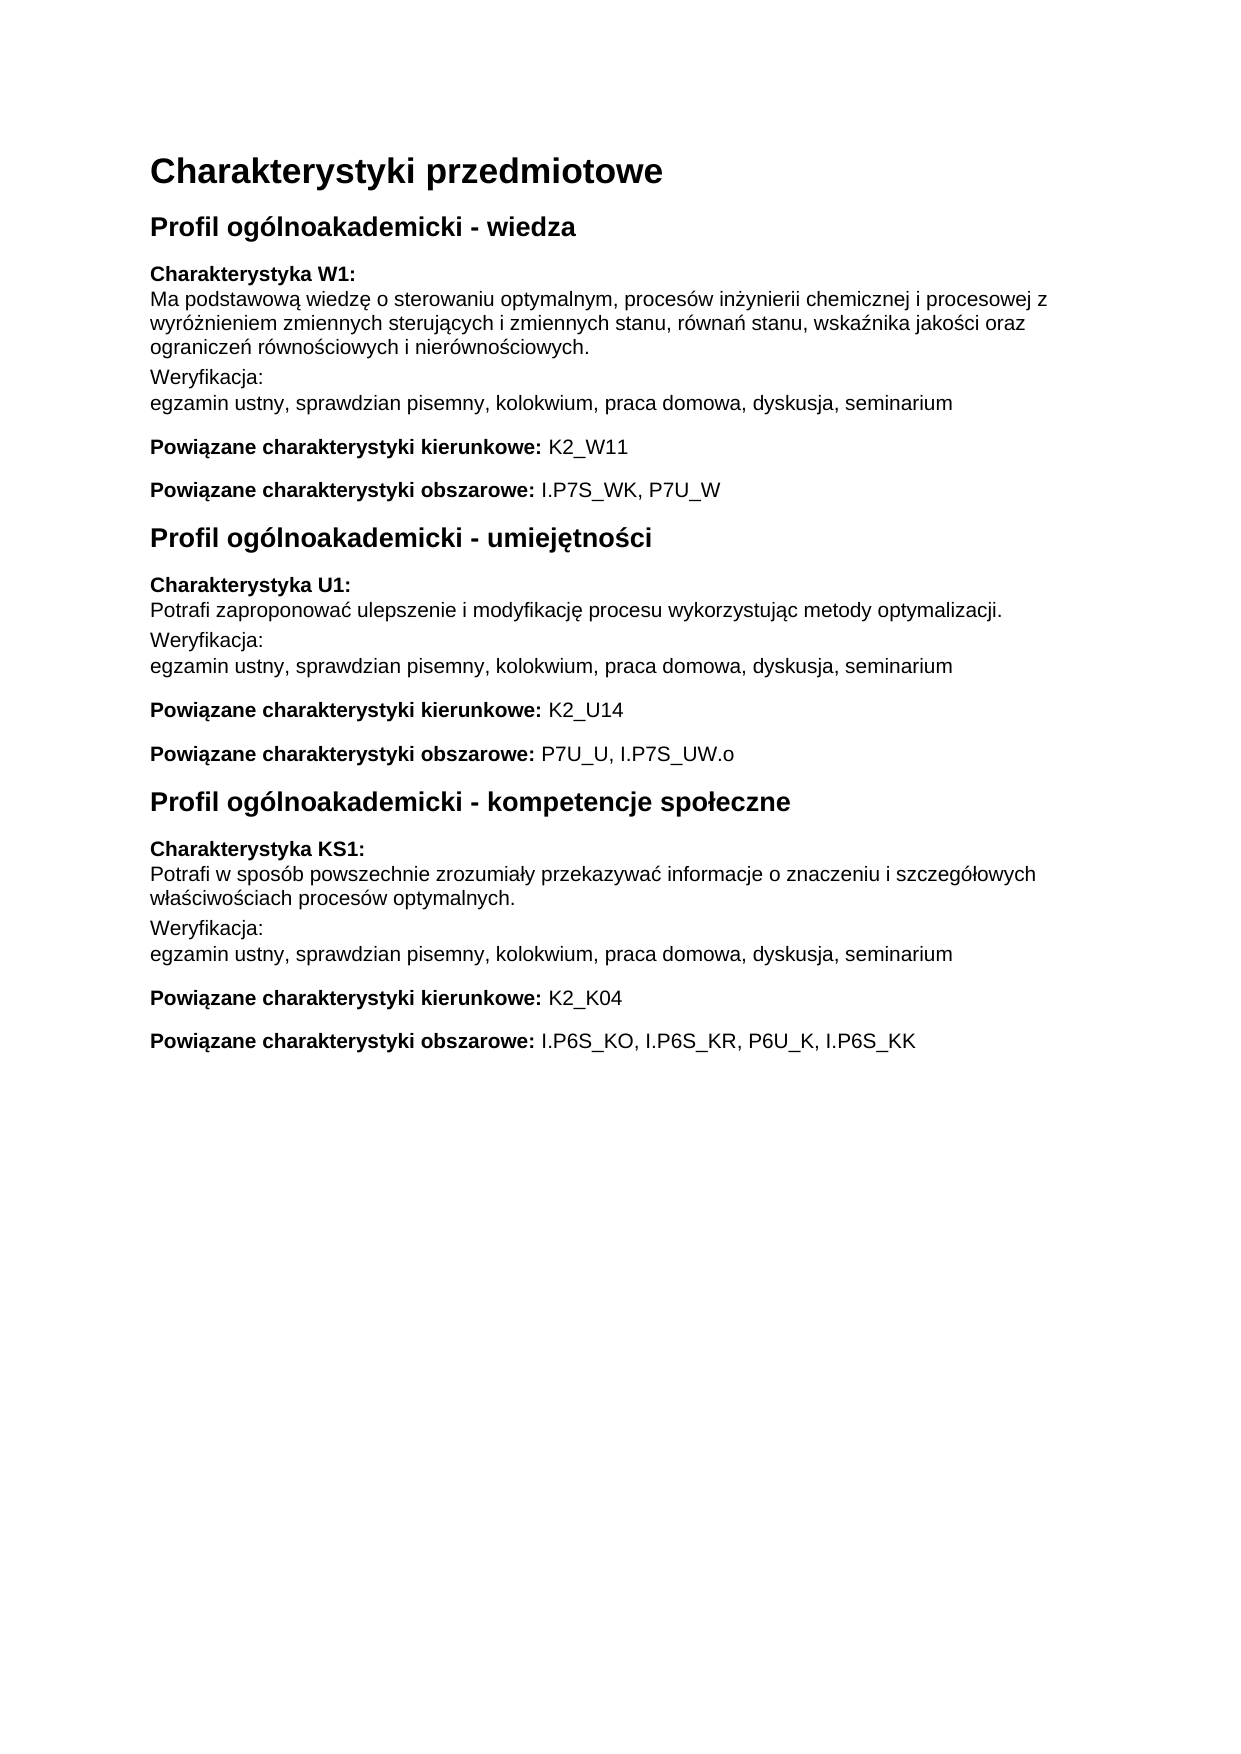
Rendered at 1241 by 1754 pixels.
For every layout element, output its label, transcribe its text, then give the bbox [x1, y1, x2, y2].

text Powiązane charakterystyki obszarowe: P7U_U, I.P7S_UW.o [150, 742, 1090, 766]
subtitle Profil ogólnoakademicki - wiedza [150, 211, 1090, 242]
text egzamin ustny, sprawdzian pisemny, kolokwium, praca domowa, dyskusja, seminarium [150, 654, 1090, 678]
text Powiązane charakterystyki kierunkowe: K2_W11 [150, 434, 1090, 458]
text Charakterystyka W1: [150, 262, 1090, 286]
text Powiązane charakterystyki obszarowe: I.P7S_WK, P7U_W [150, 478, 1090, 502]
text Ma podstawową wiedzę o sterowaniu optymalnym, procesów inżynierii chemicznej i procesowej z wyróżnieniem zmiennych sterujących i zmiennych stanu, równań stanu, wskaźnika jakości oraz ograniczeń równościowych i nierównościowych. [150, 287, 1090, 358]
subtitle Profil ogólnoakademicki - umiejętności [150, 522, 1090, 553]
text Powiązane charakterystyki kierunkowe: K2_K04 [150, 986, 1090, 1009]
text Powiązane charakterystyki obszarowe: I.P6S_KO, I.P6S_KR, P6U_K, I.P6S_KK [150, 1029, 1090, 1053]
text Weryfikacja: [150, 365, 1090, 389]
text Charakterystyka KS1: [150, 837, 1090, 861]
text egzamin ustny, sprawdzian pisemny, kolokwium, praca domowa, dyskusja, seminarium [150, 942, 1090, 966]
text Potrafi zaproponować ulepszenie i modyfikację procesu wykorzystując metody optymalizacji. [150, 598, 1090, 622]
text egzamin ustny, sprawdzian pisemny, kolokwium, praca domowa, dyskusja, seminarium [150, 391, 1090, 415]
subtitle Profil ogólnoakademicki - kompetencje społeczne [150, 786, 1090, 817]
subtitle Charakterystyki przedmiotowe [150, 150, 1090, 191]
text Weryfikacja: [150, 916, 1090, 940]
text Weryfikacja: [150, 628, 1090, 652]
text Charakterystyka U1: [150, 573, 1090, 597]
text Powiązane charakterystyki kierunkowe: K2_U14 [150, 698, 1090, 722]
text Potrafi w sposób powszechnie zrozumiały przekazywać informacje o znaczeniu i szczegółowych właściwościach procesów optymalnych. [150, 862, 1090, 909]
